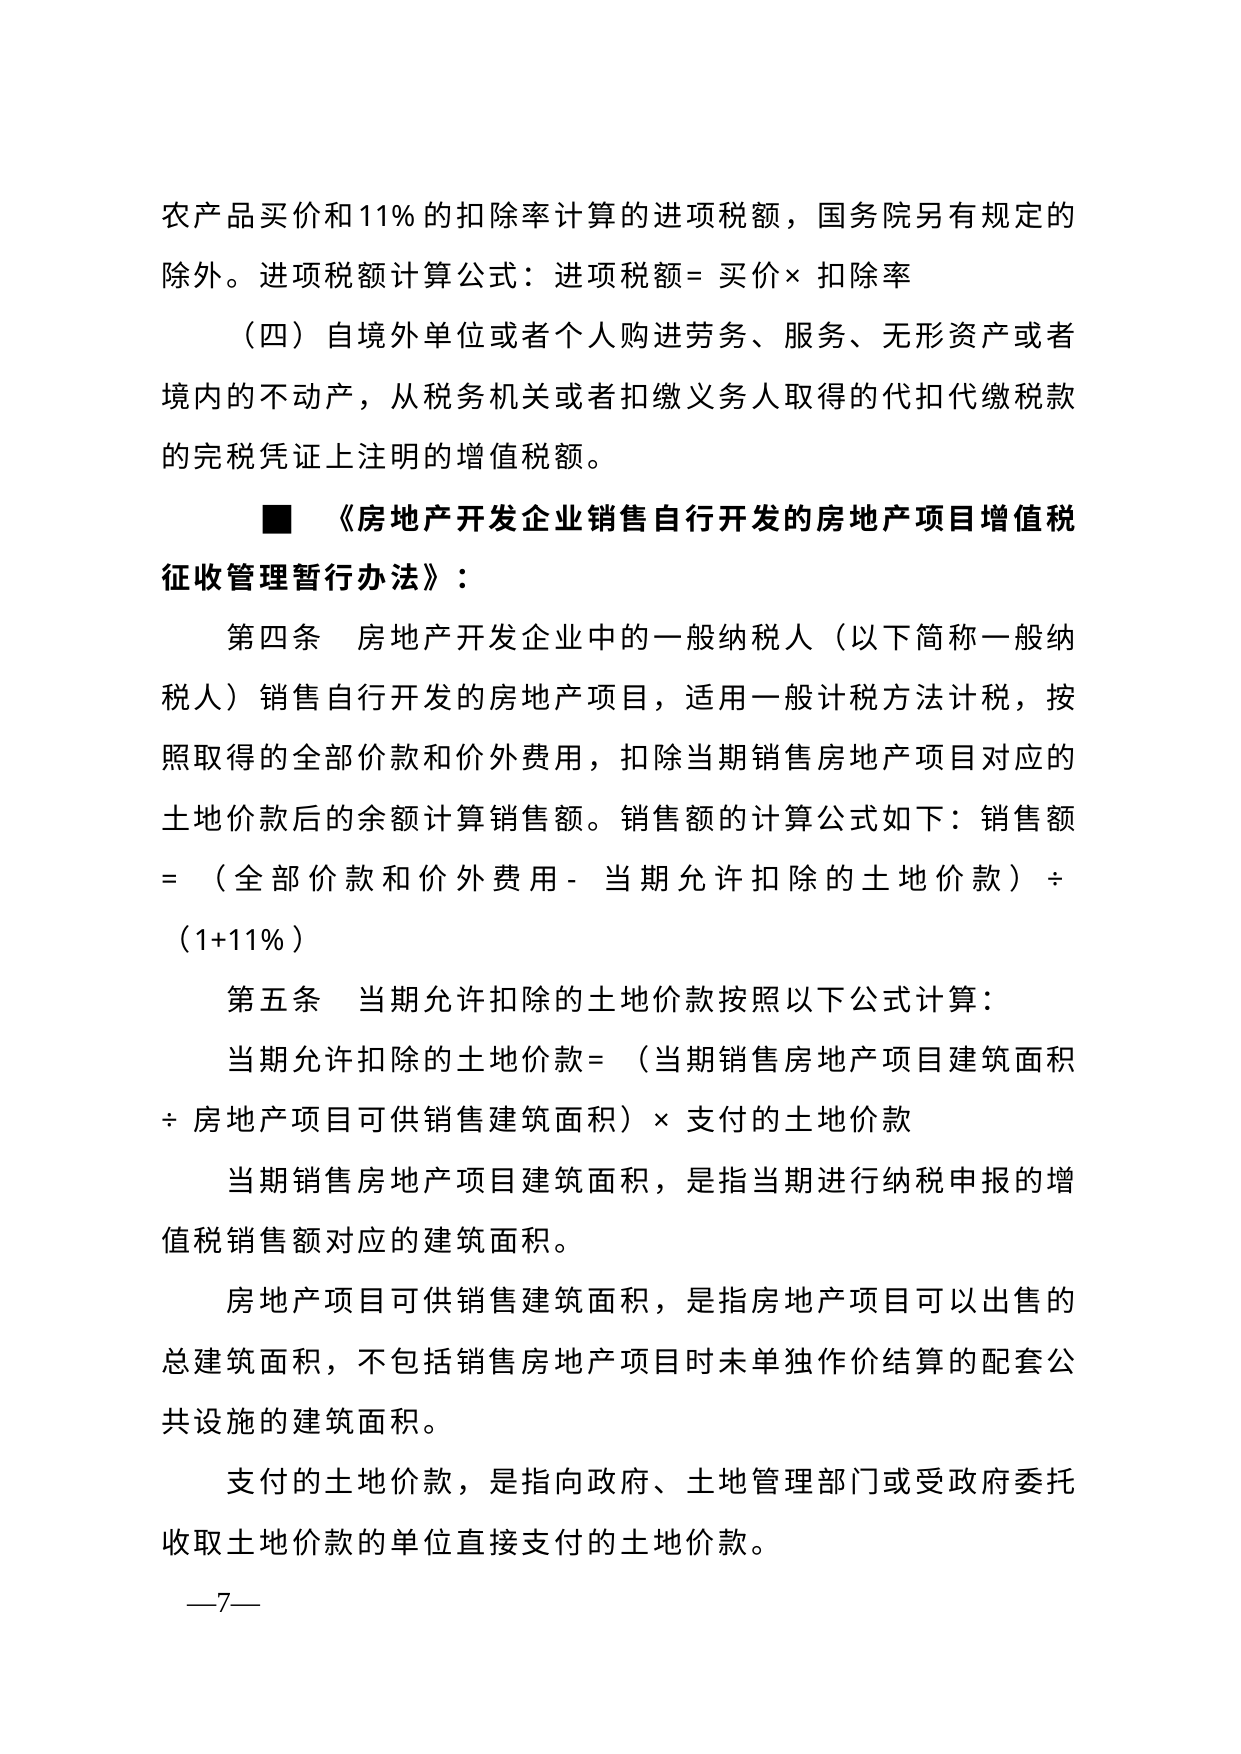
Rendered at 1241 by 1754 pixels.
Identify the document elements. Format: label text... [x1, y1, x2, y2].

text 第四条 房地产开发企业中的一般纳税人（以下简称一般纳税人）销售自行开发的房地产项目，适用一般计税方法计税，按照取得的全部价款和价外费用，扣除当期销售房地产项目对应的土地价款后的余额计算销售额。销售额的计算公式如下：销售额=（全部价款和价外费用-当期允许扣除的土地价款）÷（1+11%） 第五条 当期允许扣除的土地价款按照以下公式计算： 当期允许扣除的土地价款=（当期销售房地产项目建筑面积÷房地产项目可供销售建筑面积）×支付的土地价款 当期销售房地产项目建筑面积，是指当期进行纳税申报的增值税销售额对应的建筑面积。 房地产项目可供销售建筑面积，是指房地产项目可以出售的总建筑面积，不包括销售房地产项目时未单独作价结算的配套公共设施的建筑面积。 支付的土地价款，是指向政府、土地管理部门或受政府委托收取土地价款的单位直接支付的土地价款。 [161, 606, 1079, 1571]
text ■《房地产开发企业销售自行开发的房地产项目增值税征收管理暂行办法》： [161, 485, 1079, 606]
text （四）自境外单位或者个人购进劳务、服务、无形资产或者境内的不动产，从税务机关或者扣缴义务人取得的代扣代缴税款的完税凭证上注明的增值税额。 [161, 304, 1079, 485]
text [161, 183, 1079, 304]
